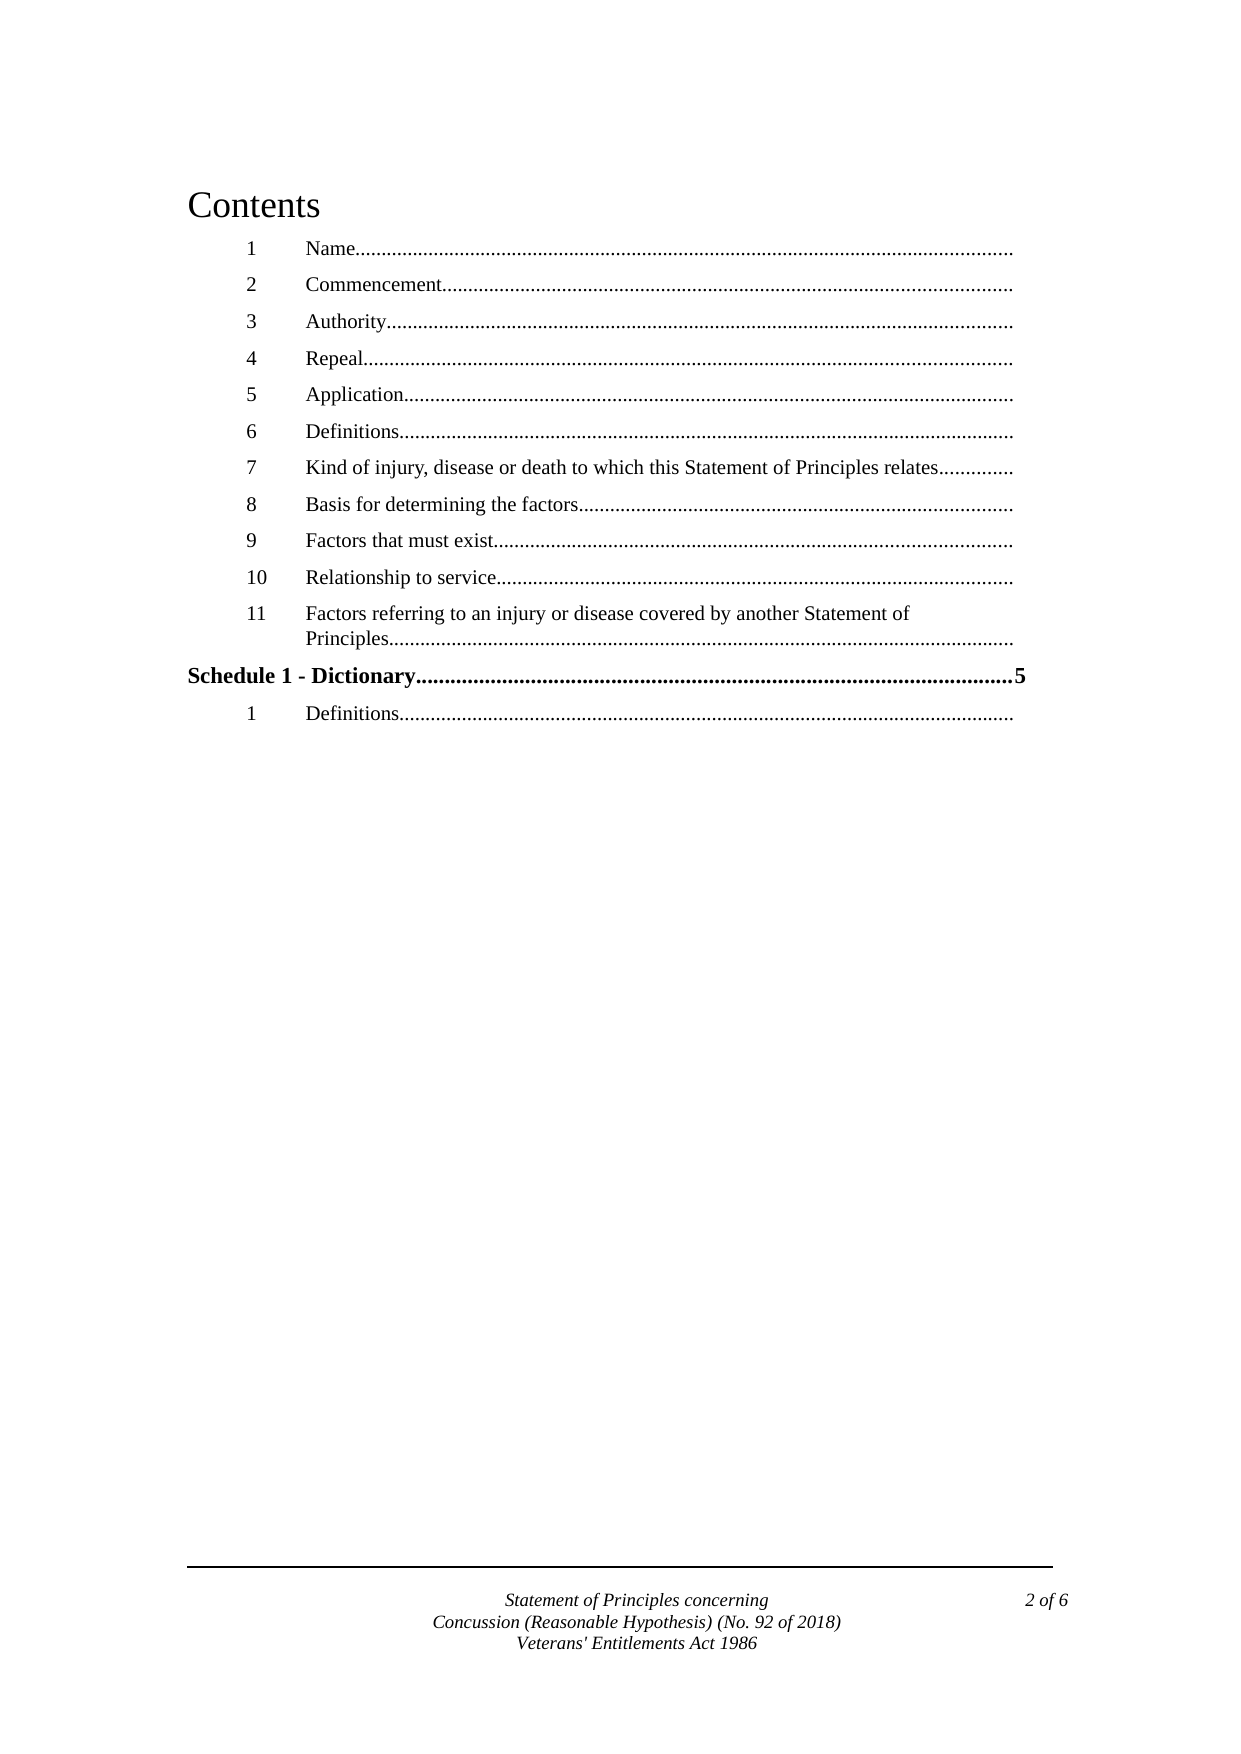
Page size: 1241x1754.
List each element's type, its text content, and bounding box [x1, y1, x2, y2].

text 4 Repeal 3 [246, 345, 994, 369]
text 7 Kind of injury, disease or death to which this Statement of Principles relates 3 [246, 455, 994, 479]
text 1 Definitions 5 [246, 701, 994, 725]
text Contents [187, 192, 1053, 223]
text 11 Factors referring to an injury or disease covered by another Statement of Principles 4 [246, 601, 994, 649]
text 8 Basis for determining the factors 4 [246, 492, 994, 516]
text 1 Name 3 [246, 236, 994, 260]
text 3 Authority 3 [246, 309, 994, 333]
text 2 Commencement 3 [246, 272, 994, 296]
text 10 Relationship to service 4 [246, 565, 994, 589]
text 9 Factors that must exist 4 [246, 528, 994, 552]
text 6 Definitions 3 [246, 418, 994, 443]
text Schedule 1 - Dictionary 5 [187, 662, 1053, 688]
text 5 Application 3 [246, 382, 994, 406]
